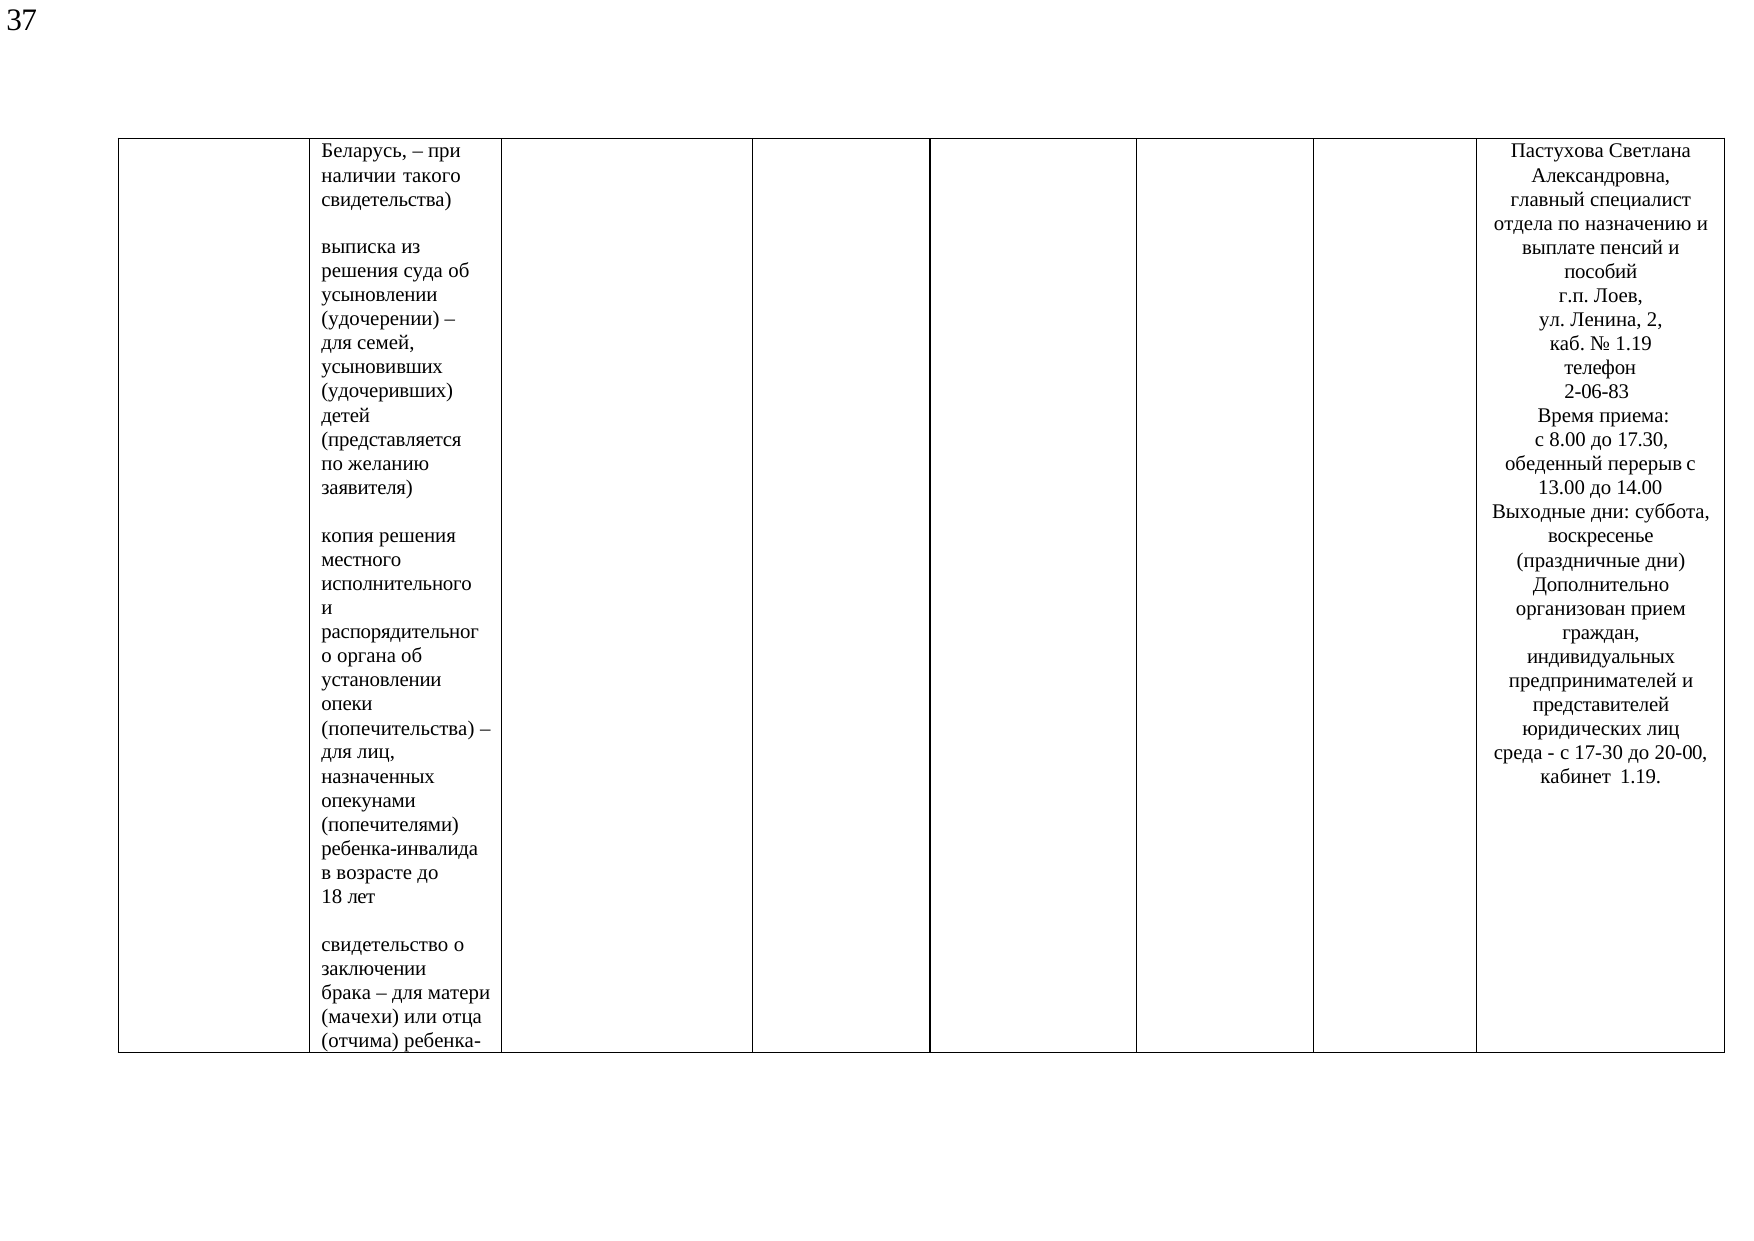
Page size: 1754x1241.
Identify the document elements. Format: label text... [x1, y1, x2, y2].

table_header [502, 139, 752, 1052]
table_header [753, 139, 929, 1052]
table_header [119, 139, 309, 1052]
table_header [1137, 139, 1313, 1052]
table_header Пастухова Светлана Александровна, главный специалист отдела по назначению и выплате пенсий и пособий г.п. Лоев, ул. Ленина, 2, каб. № 1.19 телефон 2-06-83 Время приема: с 8.00 до 17.30, обеденный перерыв с 13.00 до 14.00 Выходные дни: суббота, воскресенье (праздничные дни) Дополнительно организован прием граждан, индивидуальных предпринимателей и представителей юридических лиц среда - с 17-30 до 20-00, кабинет 1.19. [1477, 139, 1724, 1052]
table_header Беларусь, – при наличии такого свидетельства) выписка из решения суда об усыновлении (удочерении) – для семей, усыновивших (удочеривших) детей (представляется по желанию заявителя) копия решения местного исполнительного и распорядительног о органа об установлении опеки (попечительства) – для лиц, назначенных опекунами (попечителями) ребенка-инвалида в возрасте до 18 лет свидетельство о заключении брака – для матери (мачехи) или отца (отчима) ребенка- [310, 139, 501, 1052]
table_header [1314, 139, 1476, 1052]
table_header [931, 139, 1136, 1052]
